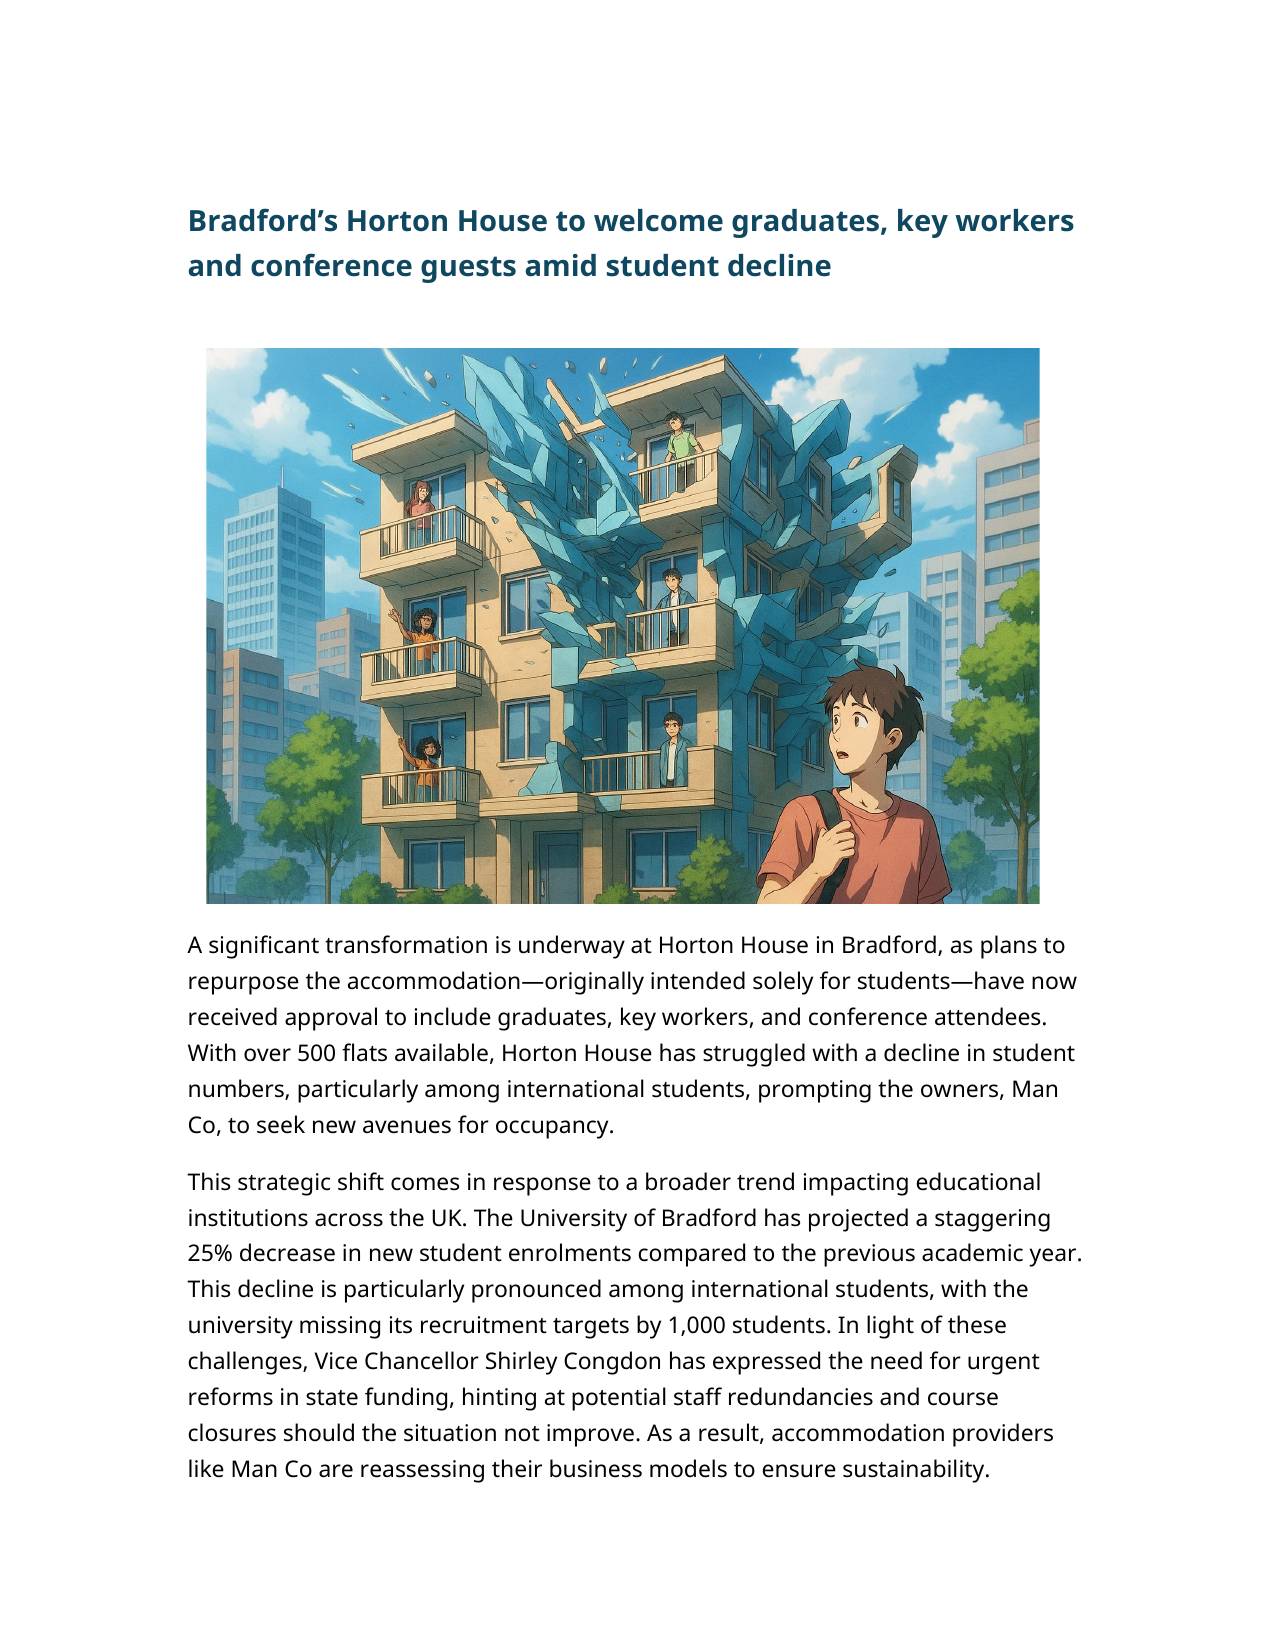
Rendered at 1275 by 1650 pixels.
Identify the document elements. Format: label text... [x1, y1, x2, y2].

subtitle Bradford’s Horton House to welcome graduates, key workers and conference guests amid student decline [187, 200, 1087, 285]
text This strategic shift comes in response to a broader trend impacting educational institutions across the UK. The University of Bradford has projected a staggering 25% decrease in new student enrolments compared to the previous academic year. This decline is particularly pronounced among international students, with the university missing its recruitment targets by 1,000 students. In light of these challenges, Vice Chancellor Shirley Congdon has expressed the need for urgent reforms in state funding, hinting at potential staff redundancies and course closures should the situation not improve. As a result, accommodation providers like Man Co are reassessing their business models to ensure sustainability. [187, 1166, 1087, 1484]
text A significant transformation is underway at Horton House in Bradford, as plans to repurpose the accommodation—originally intended solely for students—have now received approval to include graduates, key workers, and conference attendees. With over 500 flats available, Horton House has struggled with a decline in student numbers, particularly among international students, prompting the owners, Man Co, to seek new avenues for occupancy. [187, 929, 1087, 1140]
picture [206, 348, 1040, 904]
